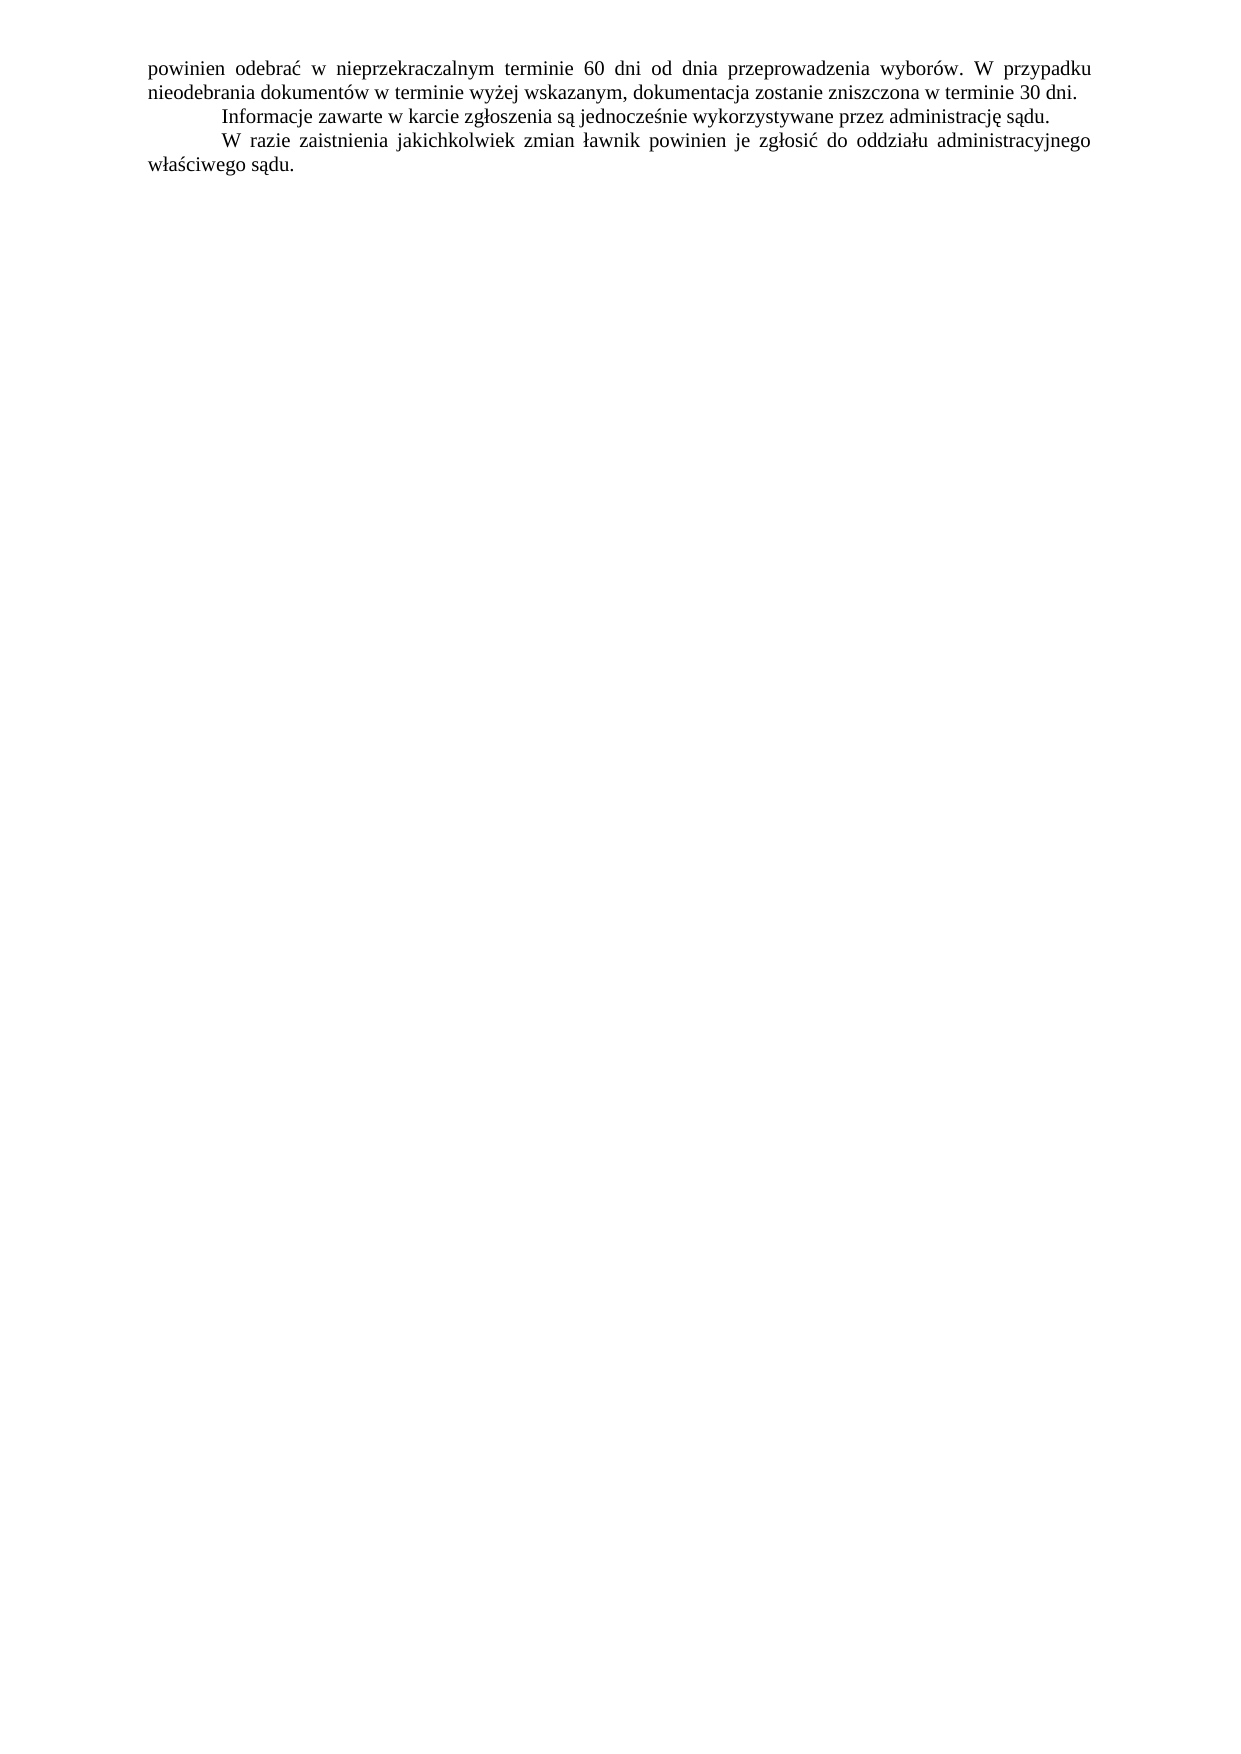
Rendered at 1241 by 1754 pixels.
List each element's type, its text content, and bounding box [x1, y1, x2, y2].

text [148, 56, 1093, 104]
text Informacje zawarte w karcie zgłoszenia są jednocześnie wykorzystywane przez administrację sądu. [148, 104, 1093, 128]
text W razie zaistnienia jakichkolwiek zmian ławnik powinien je zgłosić do oddziału administracyjnego właściwego sądu. [148, 128, 1093, 176]
